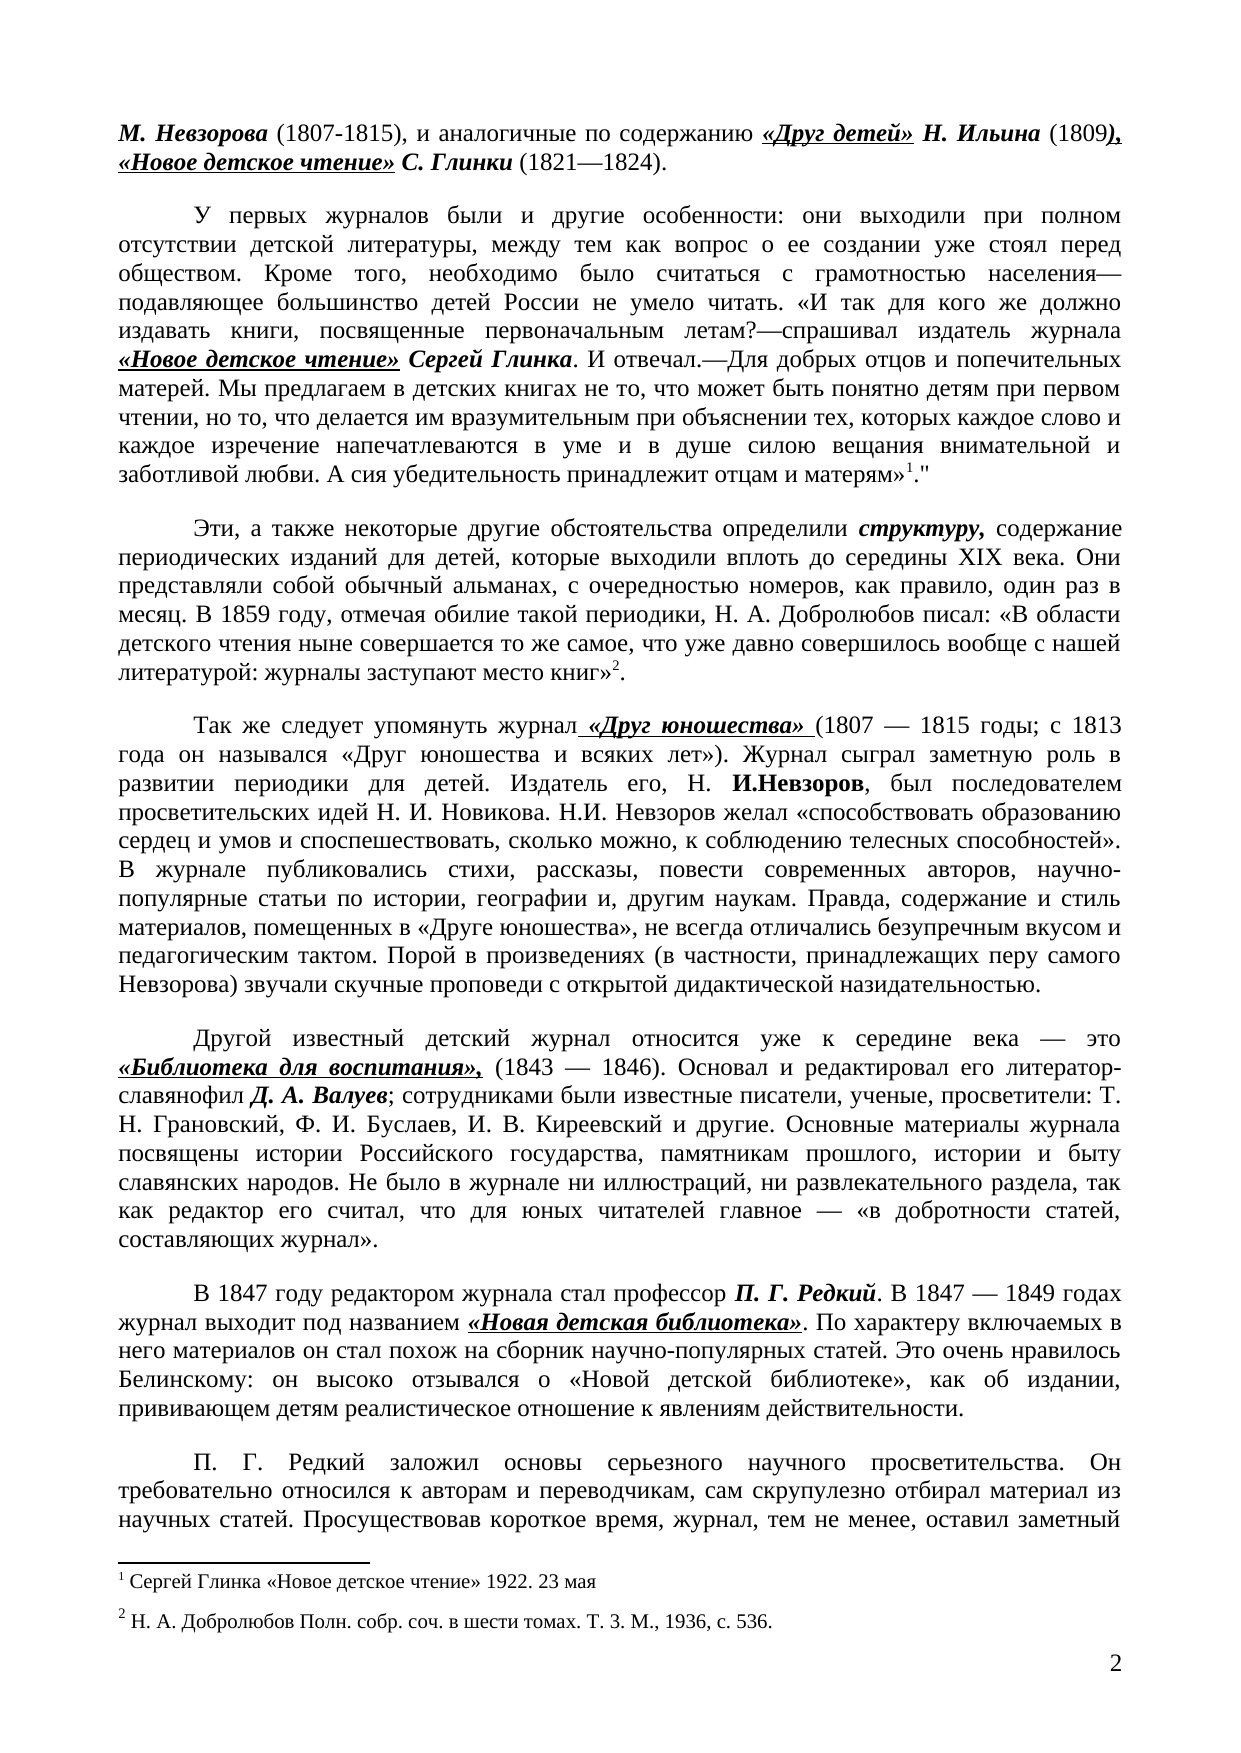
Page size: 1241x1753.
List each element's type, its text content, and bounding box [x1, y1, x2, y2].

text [118, 118, 1122, 176]
text Так же следует упомянуть журнал «Друг юношества» (1807 — 1815 годы; с 1813 года он назывался «Друг юношества и всяких лет»). Журнал сыграл заметную роль в развитии периодики для детей. Издатель его, Н. И.Невзоров, был последователем просветительских идей Н. И. Новикова. Н.И. Невзоров желал «способствовать образованию сердец и умов и споспешествовать, сколько можно, к соблюдению телесных способностей». В журнале публиковались стихи, рассказы, повести современных авторов, научно-популярные статьи по истории, географии и, другим наукам. Правда, содержание и стиль материалов, помещенных в «Друге юношества», не всегда отличались безупречным вкусом и педагогическим тактом. Порой в произведениях (в частности, принадлежащих перу самого Невзорова) звучали скучные проповеди с открытой дидактической назидательностью. [118, 711, 1122, 998]
text Другой известный детский журнал относится уже к середине века — это «Библиотека для воспитания», (1843 — 1846). Основал и редактировал его литератор-славянофил Д. А. Валуев; сотрудниками были известные писатели, ученые, просветители: Т. Н. Грановский, Ф. И. Буслаев, И. В. Киреевский и другие. Основные материалы журнала посвящены истории Российского государства, памятникам прошлого, истории и быту славянских народов. Не было в журнале ни иллюстраций, ни развлекательного раздела, так как редактор его считал, что для юных читателей главное — «в добротности статей, составляющих журнал». [118, 1023, 1122, 1253]
text У первых журналов были и другие особенности: они выходили при полном отсутствии детской литературы, между тем как вопрос о ее создании уже стоял перед обществом. Кроме того, необходимо было считаться с грамотностью населения— подавляющее большинство детей России не умело читать. «И так для кого же должно издавать книги, посвященные первоначальным летам?—спрашивал издатель журнала «Новое детское чтение» Сергей Глинка. И отвечал.—Для добрых отцов и попечительных матерей. Мы предлагаем в детских книгах не то, что может быть понятно детям при первом чтении, но то, что делается им вразумительным при объяснении тех, которых каждое слово и каждое изречение напечатлеваются в уме и в душе силою вещания внимательной и заботливой любви. А сия убедительность принадлежит отцам и матерям»." [118, 201, 1122, 488]
text Эти, а также некоторые другие обстоятельства определили структуру, содержание периодических изданий для детей, которые выходили вплоть до середины XIX века. Они представляли собой обычный альманах, с очередностью номеров, как правило, один раз в месяц. В 1859 году, отмечая обилие такой периодики, Н. А. Добролюбов писал: «В области детского чтения ныне совершается то же самое, что уже давно совершилось вообще с нашей литературой: журналы заступают место книг». [118, 513, 1122, 686]
text В 1847 году редактором журнала стал профессор П. Г. Редкий. В 1847 — 1849 годах журнал выходит под названием «Новая детская библиотека». По характеру включаемых в него материалов он стал похож на сборник научно-популярных статей. Это очень нравилось Белинскому: он высоко отзывался о «Новой детской библиотеке», как об издании, прививающем детям реалистическое отношение к явлениям действительности. [118, 1278, 1122, 1422]
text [118, 1447, 1122, 1533]
